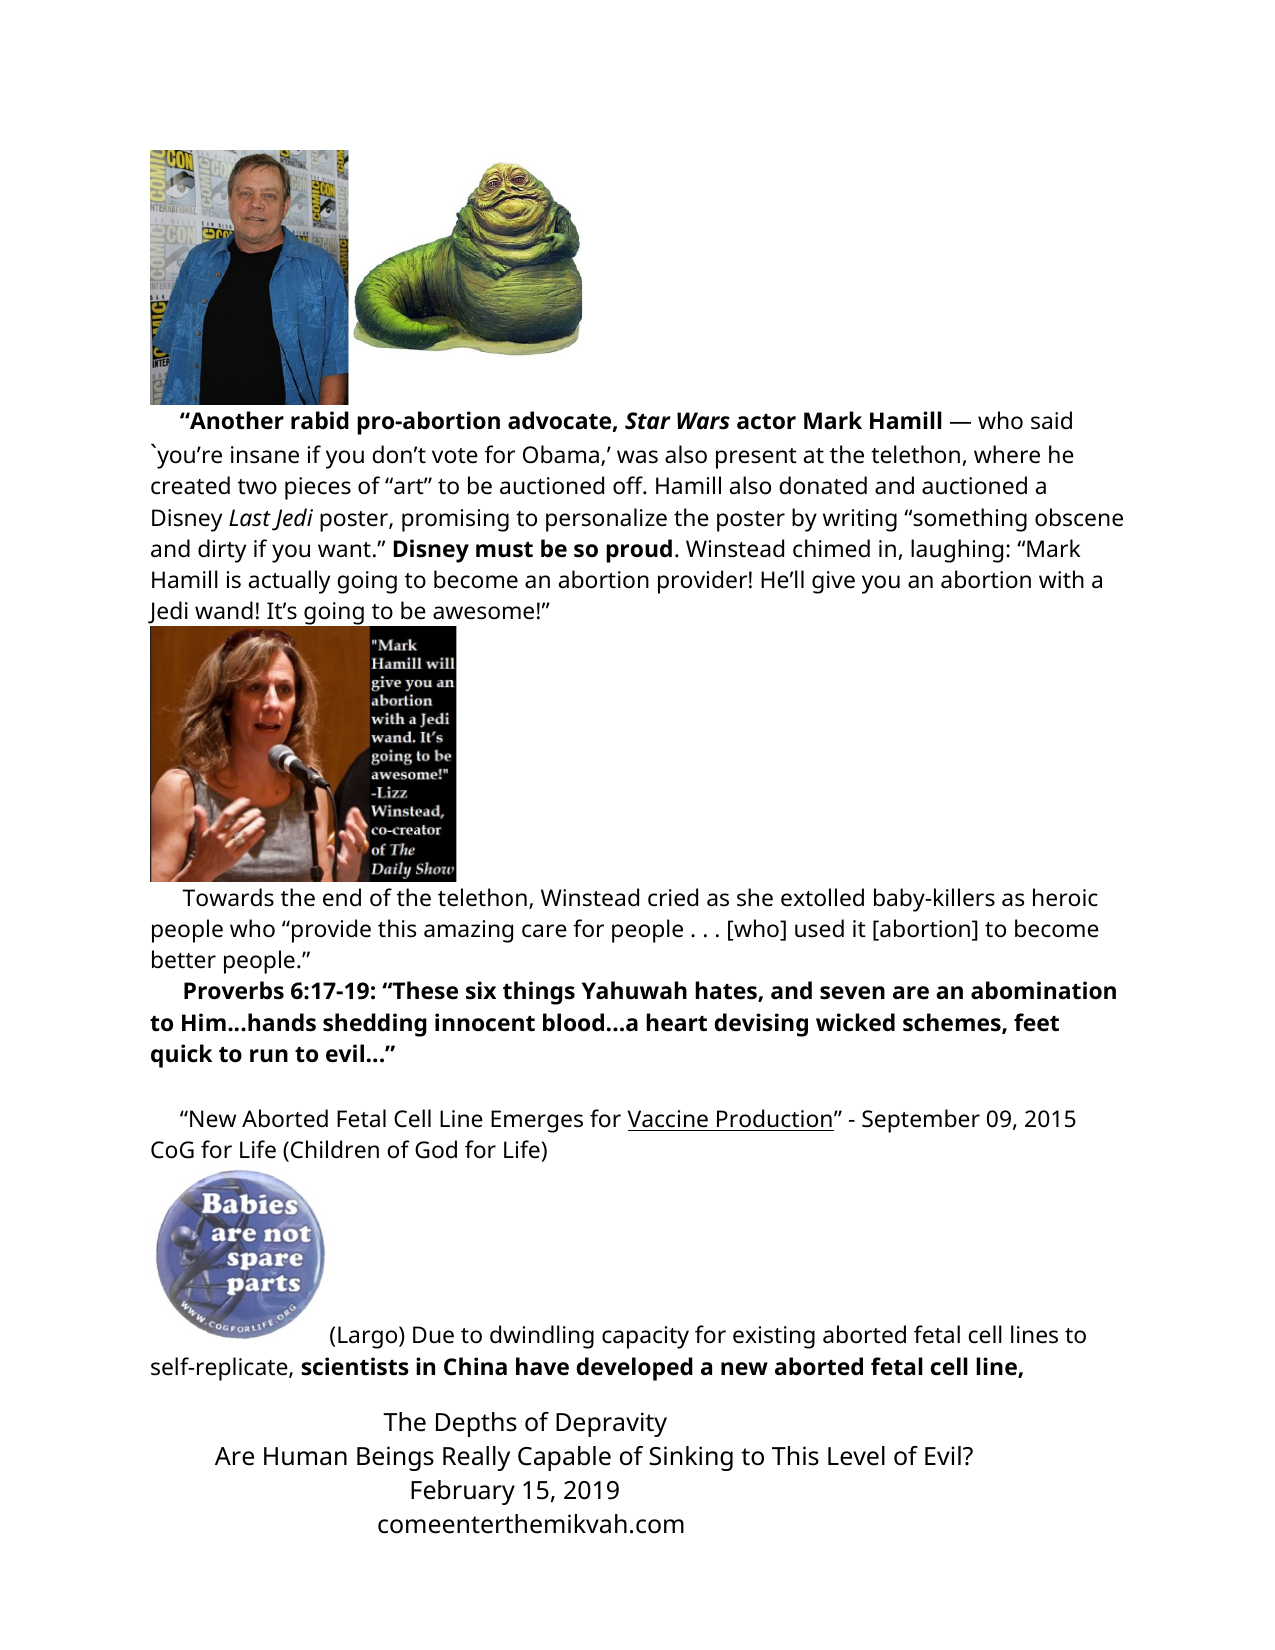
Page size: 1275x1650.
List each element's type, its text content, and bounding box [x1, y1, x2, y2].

picture [150, 1165, 329, 1344]
text Proverbs 6:17-19: “These six things Yahuwah hates, and seven are an abomination to Him...hands shedding innocent blood...a heart devising wicked schemes, feet quick to run to evil...” [150, 975, 1125, 1069]
picture [150, 626, 457, 882]
picture [150, 150, 583, 405]
text Towards the end of the telethon, Winstead cried as she extolled baby-killers as heroic people who “provide this amazing care for people . . . [who] used it [abortion] to become better people.” [150, 882, 1125, 975]
text “New Aborted Fetal Cell Line Emerges for Vaccine Production” - September 09, 2015 CoG for Life (Children of God for Life) [150, 1103, 1125, 1166]
text “Another rabid pro-abortion advocate, Star Wars actor Mark Hamill — who said `you’re insane if you don’t vote for Obama,’ was also present at the telethon, where he created two pieces of “art” to be auctioned off. Hamill also donated and auctioned a Disney Last Jedi poster, promising to personalize the poster by writing “something obscene and dirty if you want.” Disney must be so proud. Winstead chimed in, laughing: “Mark Hamill is actually going to become an abortion provider! He’ll give you an abortion with a Jedi wand! It’s going to be awesome!” [150, 405, 1125, 627]
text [150, 1166, 1125, 1382]
